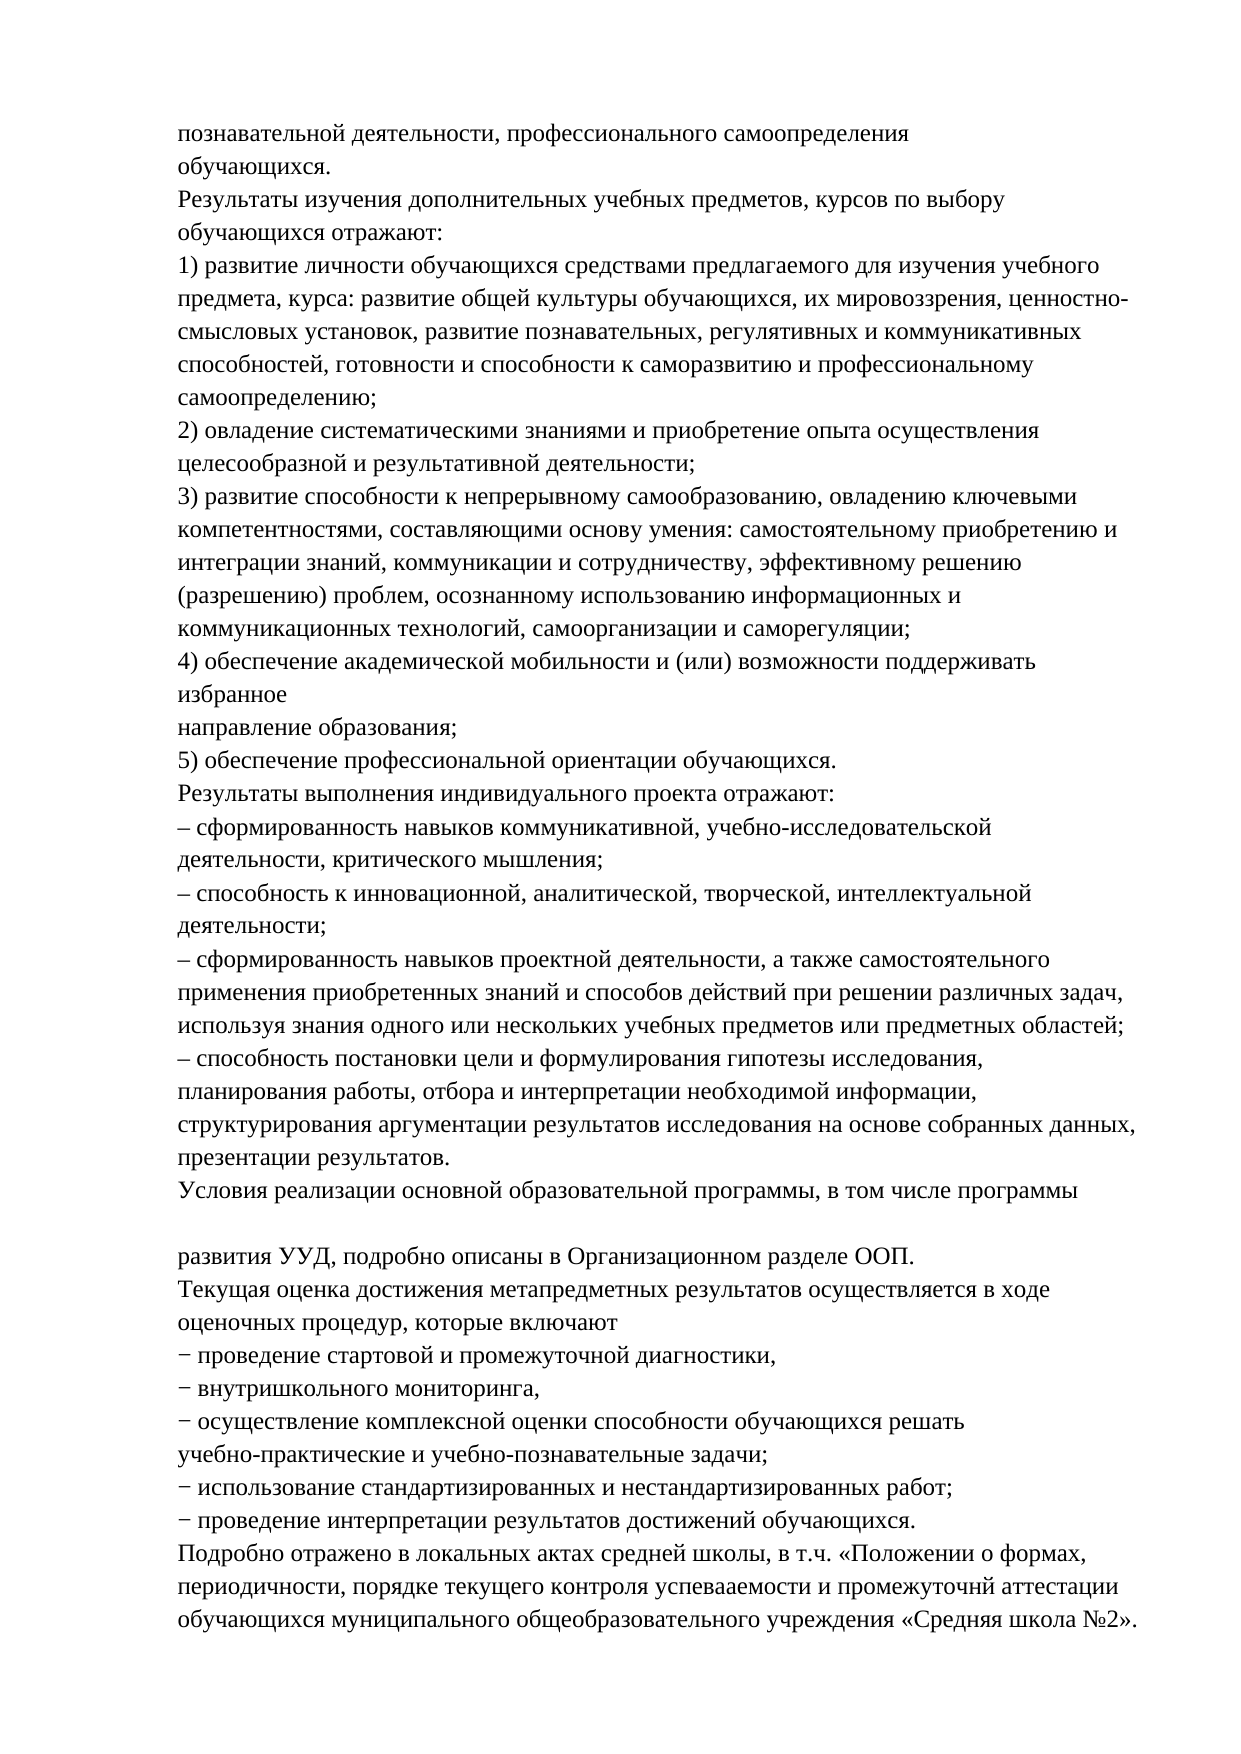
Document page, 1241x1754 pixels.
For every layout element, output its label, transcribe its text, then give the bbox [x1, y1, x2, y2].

text используя знания одного или нескольких учебных предметов или предметных областей; [177, 1010, 1152, 1038]
text – сформированность навыков коммуникативной, учебно-исследовательской [177, 812, 1152, 840]
text презентации результатов. [177, 1142, 1152, 1171]
text коммуникационных технологий, самоорганизации и саморегуляции; [177, 613, 1152, 642]
text компетентностями, составляющими основу умения: самостоятельному приобретению и [177, 514, 1152, 543]
text (разрешению) проблем, осознанному использованию информационных и [177, 580, 1152, 609]
text обучающихся отражают: [177, 217, 1152, 246]
text целесообразной и результативной деятельности; [177, 448, 1152, 477]
text смысловых установок, развитие познавательных, регулятивных и коммуникативных [177, 316, 1152, 345]
text Текущая оценка достижения метапредметных результатов осуществляется в ходе [177, 1274, 1152, 1303]
text периодичности, порядке текущего контроля успевааемости и промежуточнй аттестации [177, 1571, 1152, 1600]
text − проведение интерпретации результатов достижений обучающихся. [177, 1505, 1152, 1534]
text предмета, курса: развитие общей культуры обучающихся, их мировоззрения, ценностно- [177, 283, 1152, 312]
text структурирования аргументации результатов исследования на основе собранных данных, [177, 1109, 1152, 1137]
text − использование стандартизированных и нестандартизированных работ; [177, 1472, 1152, 1501]
text − проведение стартовой и промежуточной диагностики, [177, 1340, 1152, 1369]
text применения приобретенных знаний и способов действий при решении различных задач, [177, 977, 1152, 1005]
text учебно-практические и учебно-познавательные задачи; [177, 1439, 1152, 1468]
text обучающихся. [177, 151, 1152, 180]
text 2) овладение систематическими знаниями и приобретение опыта осуществления [177, 415, 1152, 444]
text 1) развитие личности обучающихся средствами предлагаемого для изучения учебного [177, 250, 1152, 279]
text − внутришкольного мониторинга, [177, 1373, 1152, 1402]
text деятельности; [177, 911, 1152, 939]
text – способность к инновационной, аналитической, творческой, интеллектуальной [177, 878, 1152, 906]
text 3) развитие способности к непрерывному самообразованию, овладению ключевыми [177, 481, 1152, 510]
text способностей, готовности и способности к саморазвитию и профессиональному [177, 349, 1152, 378]
text 5) обеспечение профессиональной ориентации обучающихся. [177, 746, 1152, 774]
text обучающихся муниципального общеобразовательного учреждения «Средняя школа №2». [177, 1604, 1152, 1633]
text познавательной деятельности, профессионального самоопределения [177, 118, 1152, 147]
text Результаты выполнения индивидуального проекта отражают: [177, 778, 1152, 807]
text − осуществление комплексной оценки способности обучающихся решать [177, 1406, 1152, 1435]
text интеграции знаний, коммуникации и сотрудничеству, эффективному решению [177, 547, 1152, 576]
text Результаты изучения дополнительных учебных предметов, курсов по выбору [177, 184, 1152, 213]
text направление образования; [177, 712, 1152, 741]
text деятельности, критического мышления; [177, 844, 1152, 873]
text Условия реализации основной образовательной программы, в том числе программы [177, 1175, 1152, 1203]
text – сформированность навыков проектной деятельности, а также самостоятельного [177, 944, 1152, 972]
text Подробно отражено в локальных актах средней школы, в т.ч. «Положении о формах, [177, 1538, 1152, 1567]
text 4) обеспечение академической мобильности и (или) возможности поддерживать избранное [177, 646, 1152, 708]
text – способность постановки цели и формулирования гипотезы исследования, [177, 1043, 1152, 1071]
text самоопределению; [177, 382, 1152, 411]
text планирования работы, отбора и интерпретации необходимой информации, [177, 1076, 1152, 1104]
text оценочных процедур, которые включают [177, 1307, 1152, 1336]
text развития УУД, подробно описаны в Организационном разделе ООП. [177, 1241, 1152, 1269]
